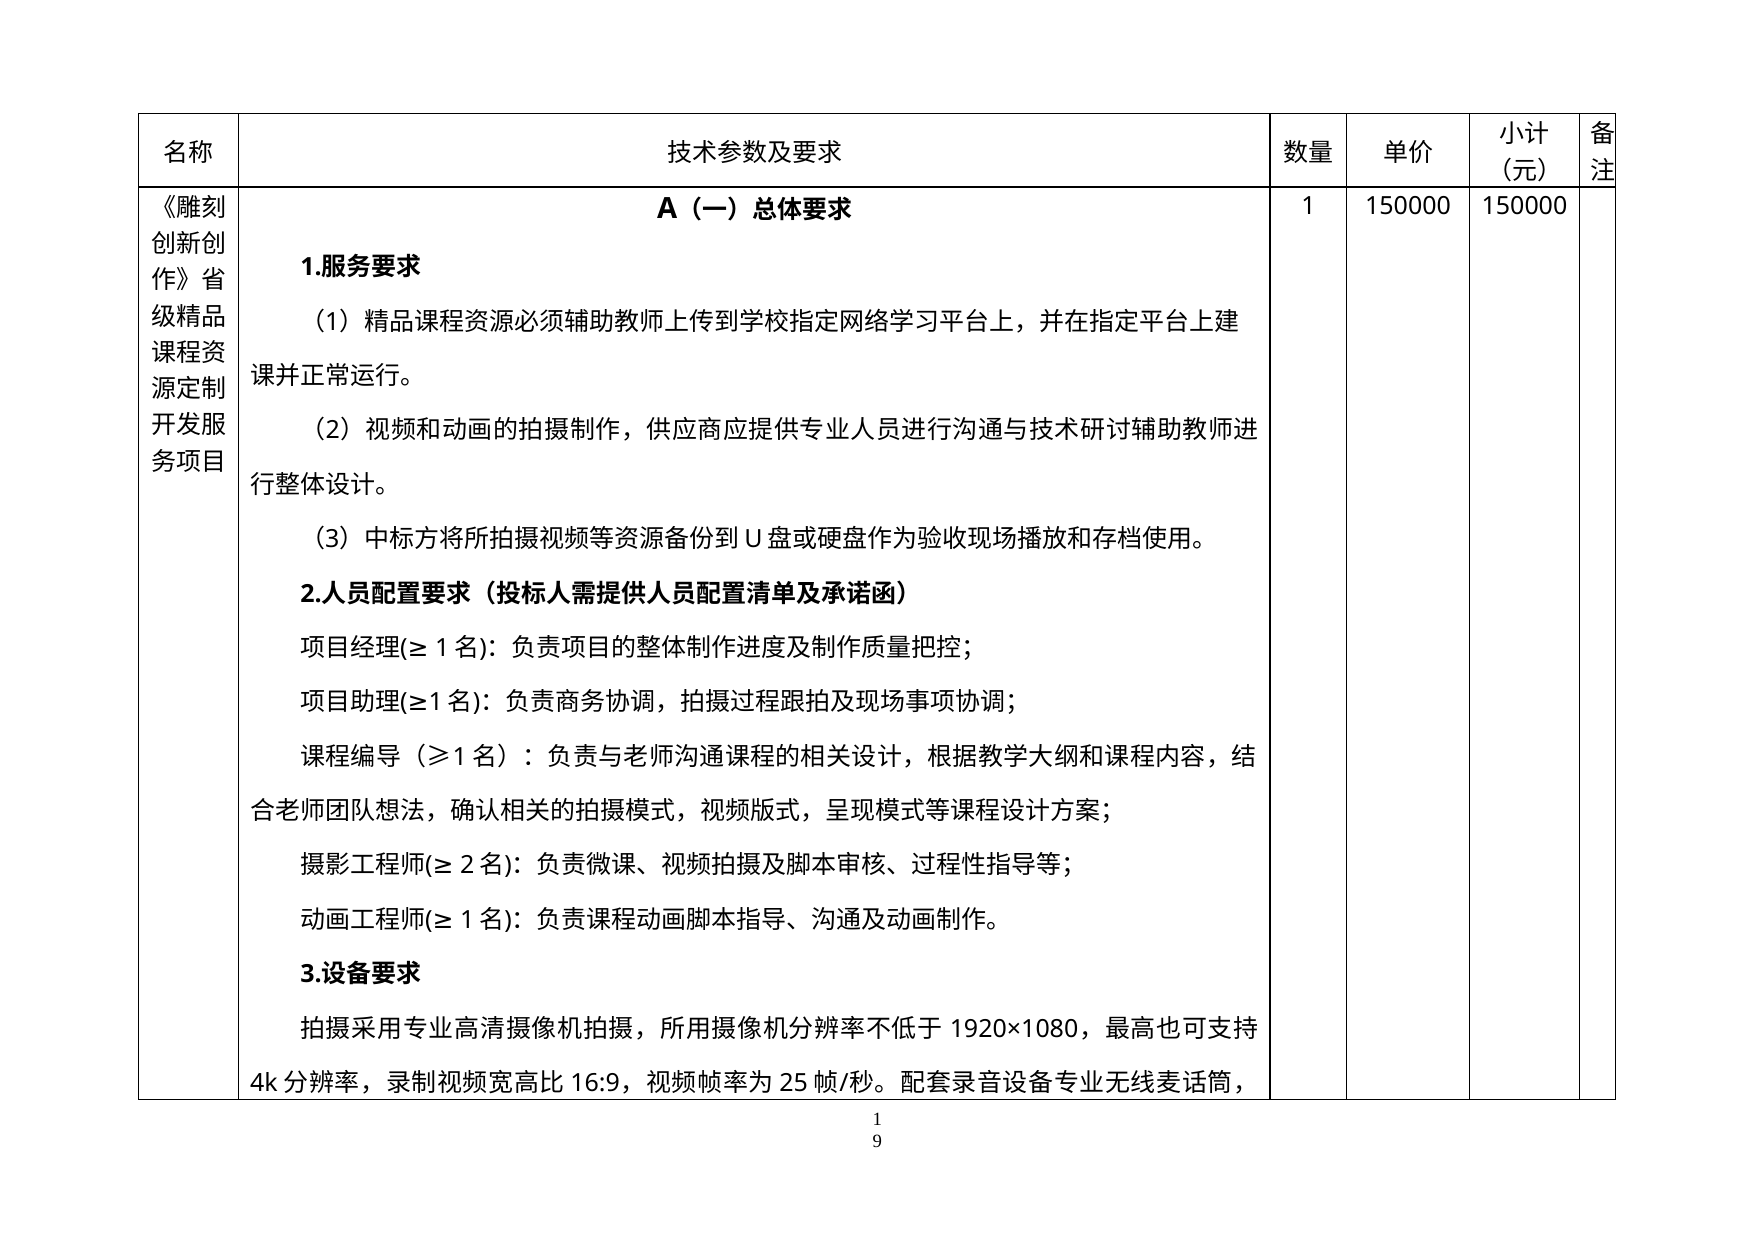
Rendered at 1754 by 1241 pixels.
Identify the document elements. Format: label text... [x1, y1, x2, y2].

table_cell 150000 [1347, 188, 1469, 1099]
table_header 数量 [1271, 114, 1346, 186]
table_header 名称 [139, 114, 238, 186]
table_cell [139, 188, 238, 1099]
table_header 小计（元） [1470, 114, 1579, 186]
table_cell 1 [1271, 188, 1346, 1099]
table_header 技术参数及要求 [239, 114, 1269, 186]
table_cell 150000 [1470, 188, 1579, 1099]
table_header 单价 [1347, 114, 1469, 186]
table_header 备注 [1580, 114, 1615, 186]
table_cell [239, 188, 1269, 1099]
table_cell [1580, 188, 1615, 1099]
